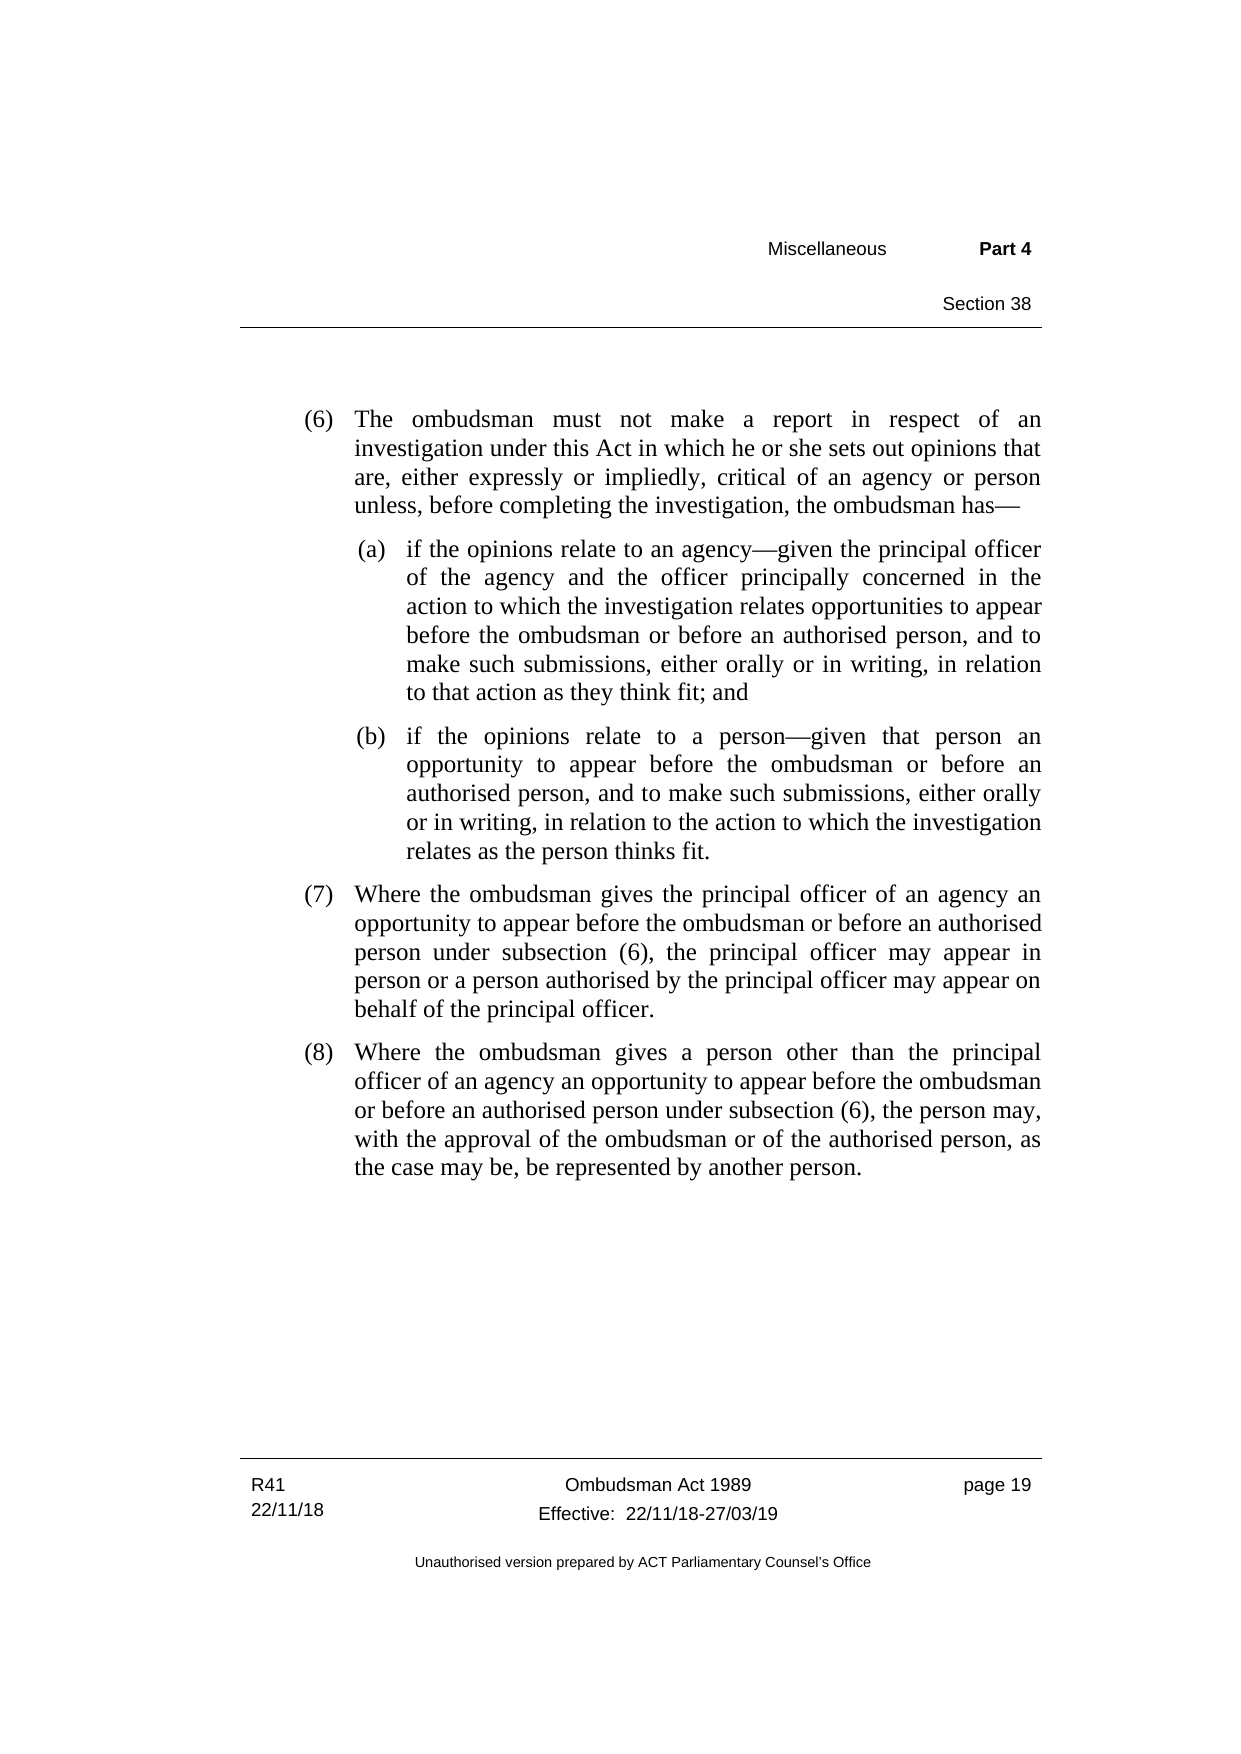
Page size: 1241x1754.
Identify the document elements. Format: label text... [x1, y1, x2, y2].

text (8) Where the ombudsman gives a person other than the principal officer of an agency an opportunity to appear before the ombudsman or before an authorised person under subsection (6), the person may, with the approval of the ombudsman or of the authorised person, as the case may be, be represented by another person. [239, 1037, 1042, 1181]
text (6) The ombudsman must not make a report in respect of an investigation under this Act in which he or she sets out opinions that are, either expressly or impliedly, critical of an agency or person unless, before completing the investigation, the ombudsman has— [239, 404, 1042, 519]
text (7) Where the ombudsman gives the principal officer of an agency an opportunity to appear before the ombudsman or before an authorised person under subsection (6), the principal officer may appear in person or a person authorised by the principal officer may appear on behalf of the principal officer. [239, 879, 1042, 1023]
text (b) if the opinions relate to a person—given that person an opportunity to appear before the ombudsman or before an authorised person, and to make such submissions, either orally or in writing, in relation to the action to which the investigation relates as the person thinks fit. [239, 721, 1042, 864]
text (a) if the opinions relate to an agency—given the principal officer of the agency and the officer principally concerned in the action to which the investigation relates opportunities to appear before the ombudsman or before an authorised person, and to make such submissions, either orally or in writing, in relation to that action as they think fit; and [239, 534, 1042, 706]
